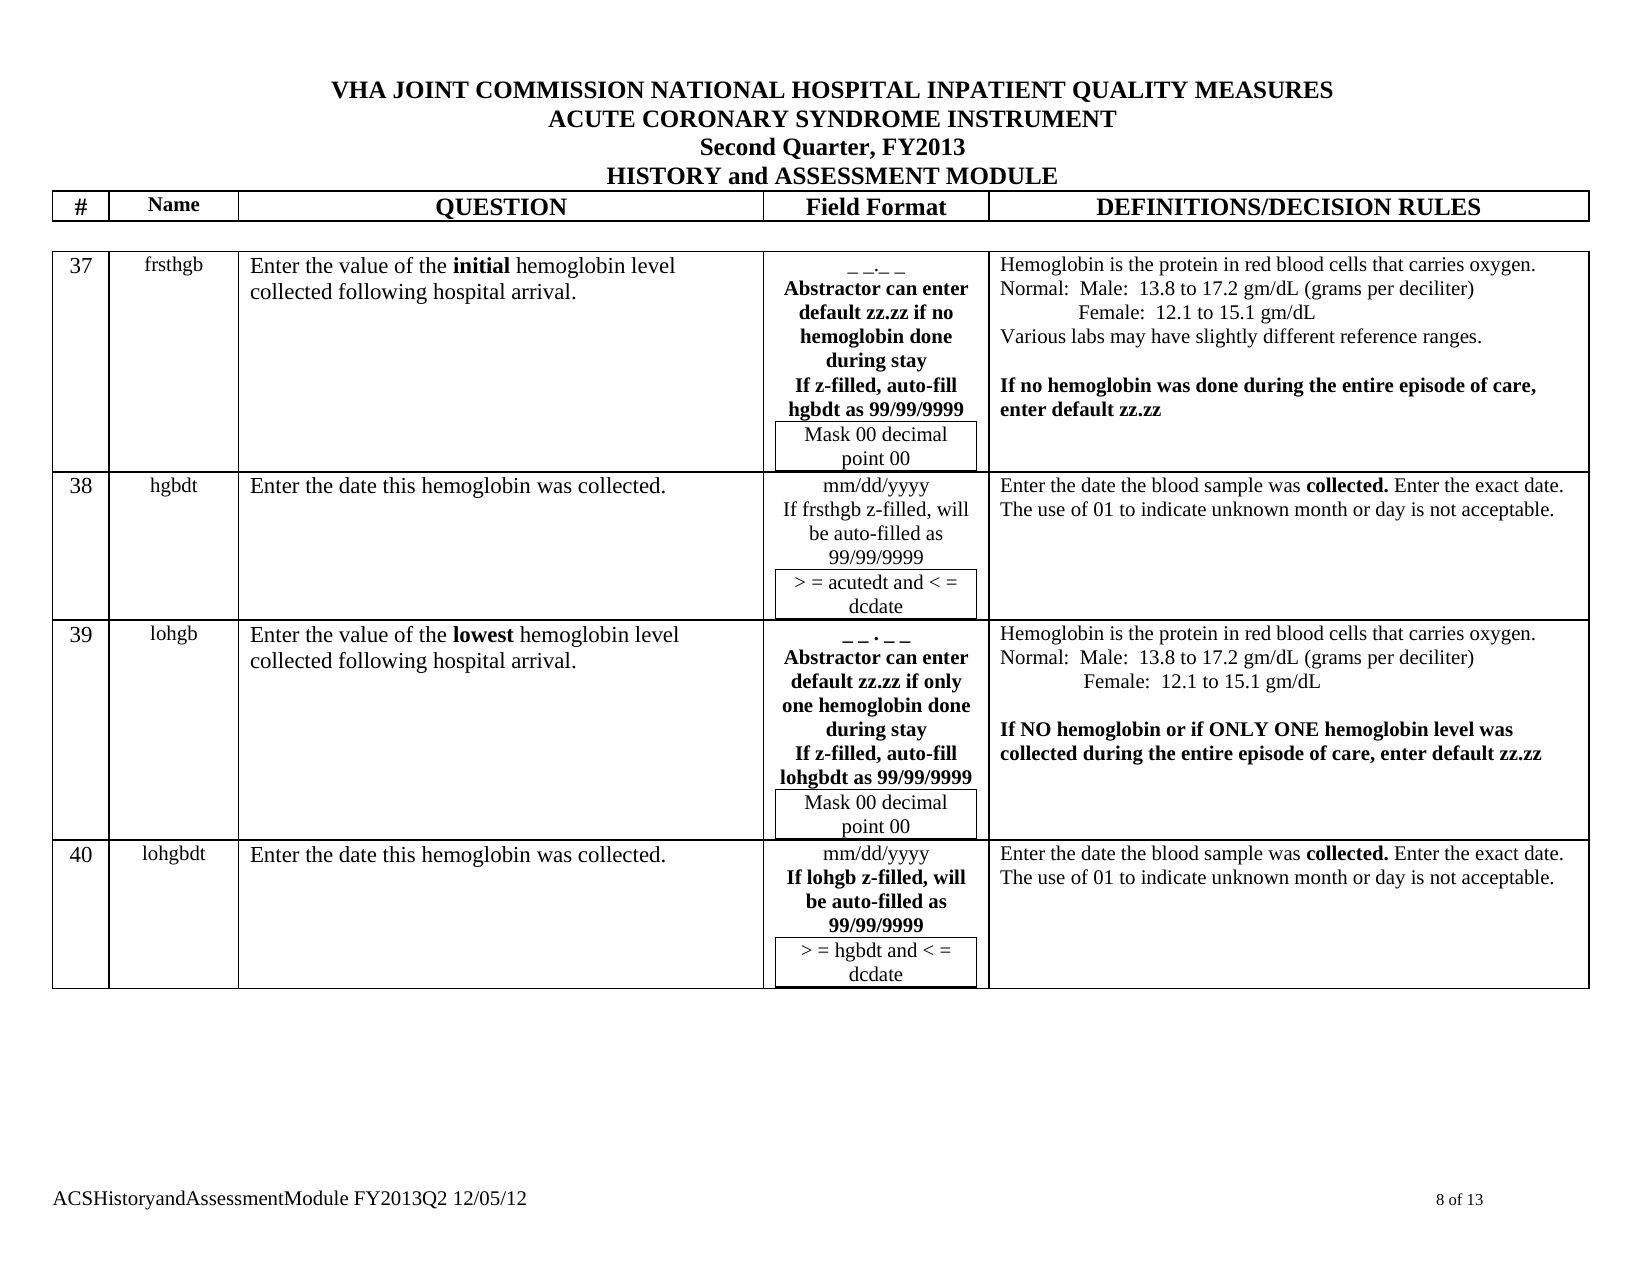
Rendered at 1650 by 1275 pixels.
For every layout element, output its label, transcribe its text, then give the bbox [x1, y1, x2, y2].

table_cell mm/dd/yyyy If lohgb z-filled, will be auto-filled as 99/99/9999 [764, 841, 988, 987]
table_cell 38 [53, 473, 108, 619]
table_cell Hemoglobin is the protein in red blood cells that carries oxygen. Normal: Male: 13.8 to 17.2 gm/dL (grams per deciliter) Female: 12.1 to 15.1 gm/dL If NO hemoglobin or if ONLY ONE hemoglobin level was collected during the entire episode of care, enter default zz.zz [990, 621, 1588, 839]
table_cell lohgb [110, 621, 238, 839]
table_cell lohgbdt [110, 841, 238, 987]
table_cell Enter the date the blood sample was collected. Enter the exact date. The use of 01 to indicate unknown month or day is not acceptable. [990, 473, 1588, 619]
table_cell hgbdt [110, 473, 238, 619]
table_cell 37 [53, 252, 108, 471]
table_cell 40 [53, 841, 108, 987]
table_cell Enter the date this hemoglobin was collected. [239, 473, 763, 619]
table_cell Enter the value of the initial hemoglobin level collected following hospital arrival. [239, 252, 763, 471]
table_cell frsthgb [110, 252, 238, 471]
table_cell 39 [53, 621, 108, 839]
table_cell _ _._ _ Abstractor can enter default zz.zz if no hemoglobin done during stay If z-filled, auto-fill hgbdt as 99/99/9999 [764, 252, 988, 471]
table_cell mm/dd/yyyy If frsthgb z-filled, will be auto-filled as 99/99/9999 [764, 473, 988, 619]
table_cell Enter the date the blood sample was collected. Enter the exact date. The use of 01 to indicate unknown month or day is not acceptable. [990, 841, 1588, 987]
table_cell Hemoglobin is the protein in red blood cells that carries oxygen. Normal: Male: 13.8 to 17.2 gm/dL (grams per deciliter) Female: 12.1 to 15.1 gm/dL Various labs may have slightly different reference ranges. If no hemoglobin was done during the entire episode of care, enter default zz.zz [990, 252, 1588, 471]
table_cell Enter the value of the lowest hemoglobin level collected following hospital arrival. [239, 621, 763, 839]
table_cell Enter the date this hemoglobin was collected. [239, 841, 763, 987]
table_cell _ _ . _ _ Abstractor can enter default zz.zz if only one hemoglobin done during stay If z-filled, auto-fill lohgbdt as 99/99/9999 [764, 621, 988, 839]
